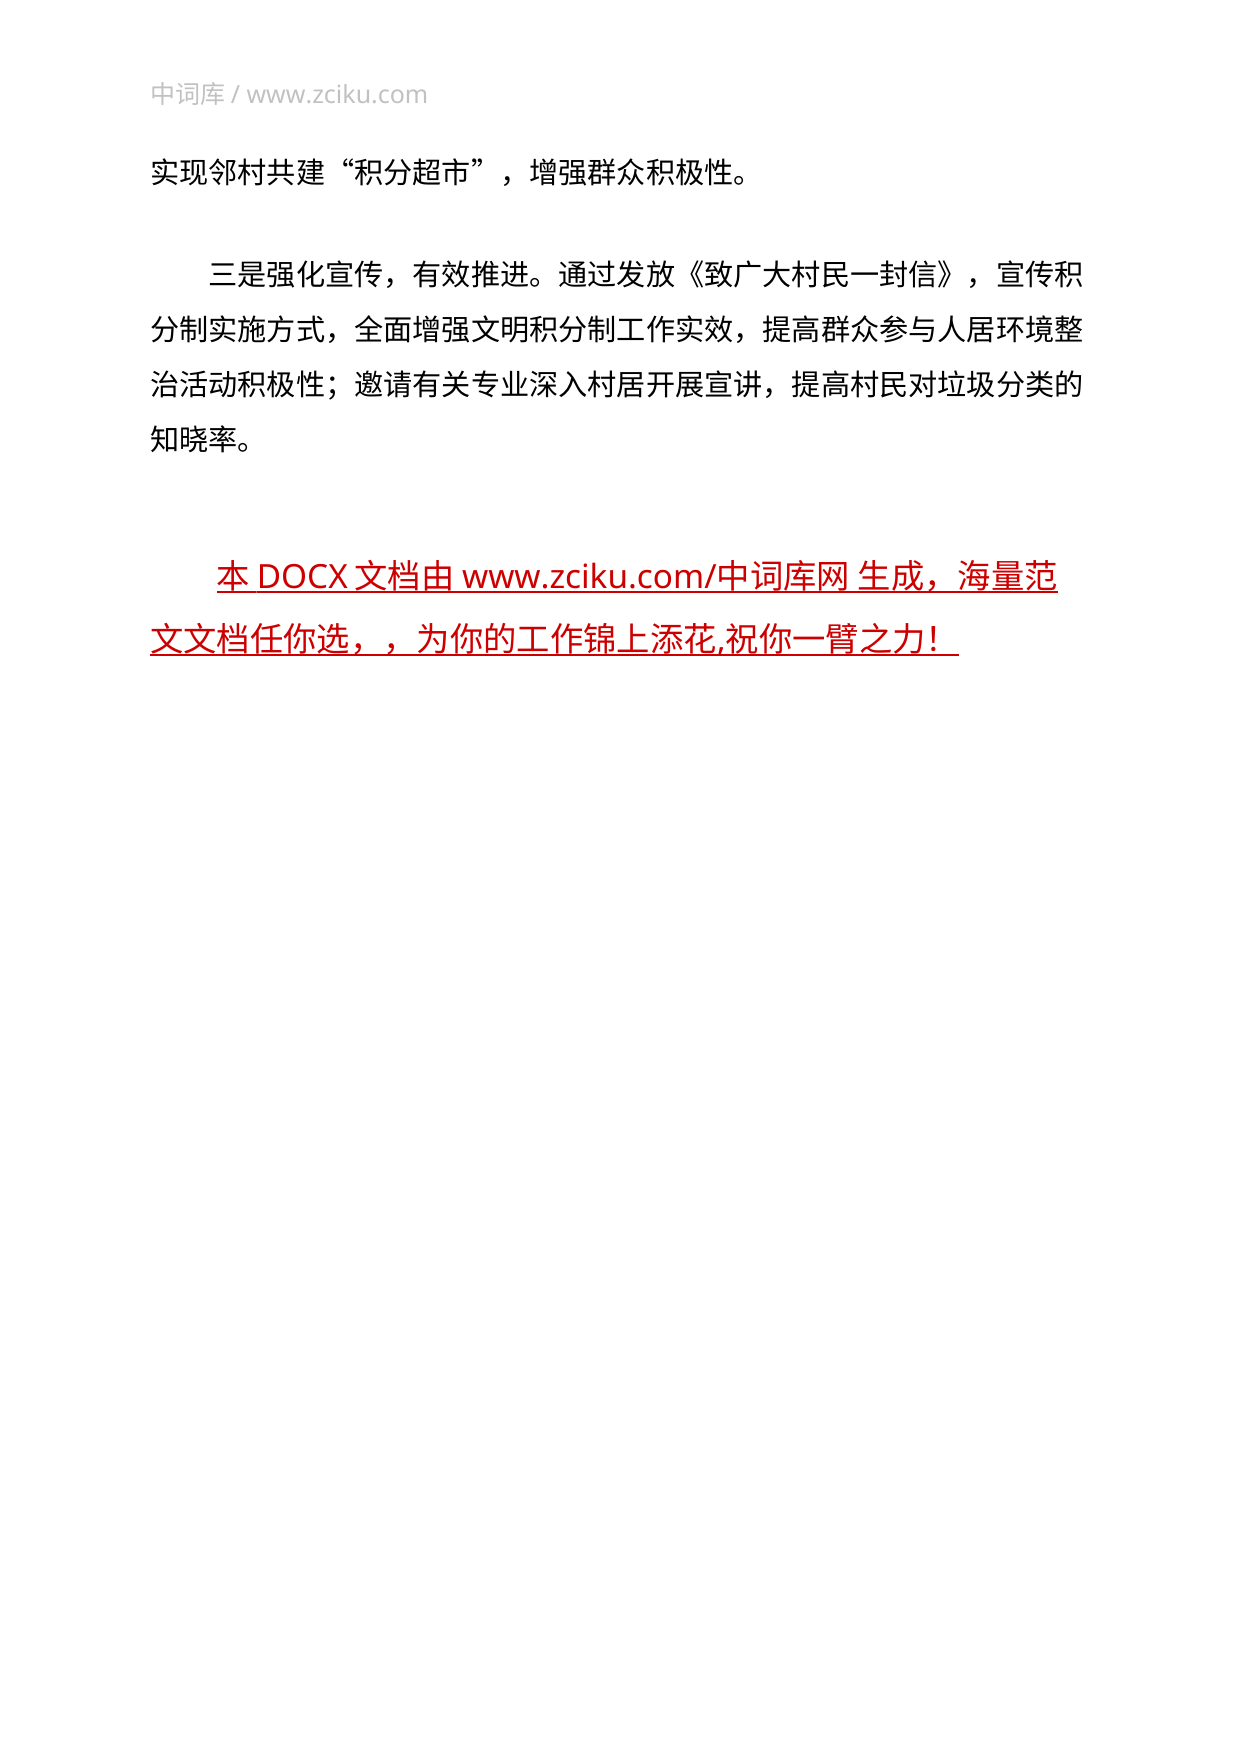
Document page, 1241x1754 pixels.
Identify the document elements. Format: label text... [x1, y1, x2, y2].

text 本DOCX文档由 www.zciku.com/中词库网 生成，海量范文文档任你选，，为你的工作锦上添花,祝你一臂之力！ [150, 549, 1090, 661]
text 三是强化宣传，有效推进。通过发放《致广大村民一封信》，宣传积分制实施方式，全面增强文明积分制工作实效，提高群众参与人居环境整治活动积极性；邀请有关专业深入村居开展宣讲，提高村民对垃圾分类的知晓率。 [150, 252, 1090, 459]
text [150, 150, 1090, 192]
